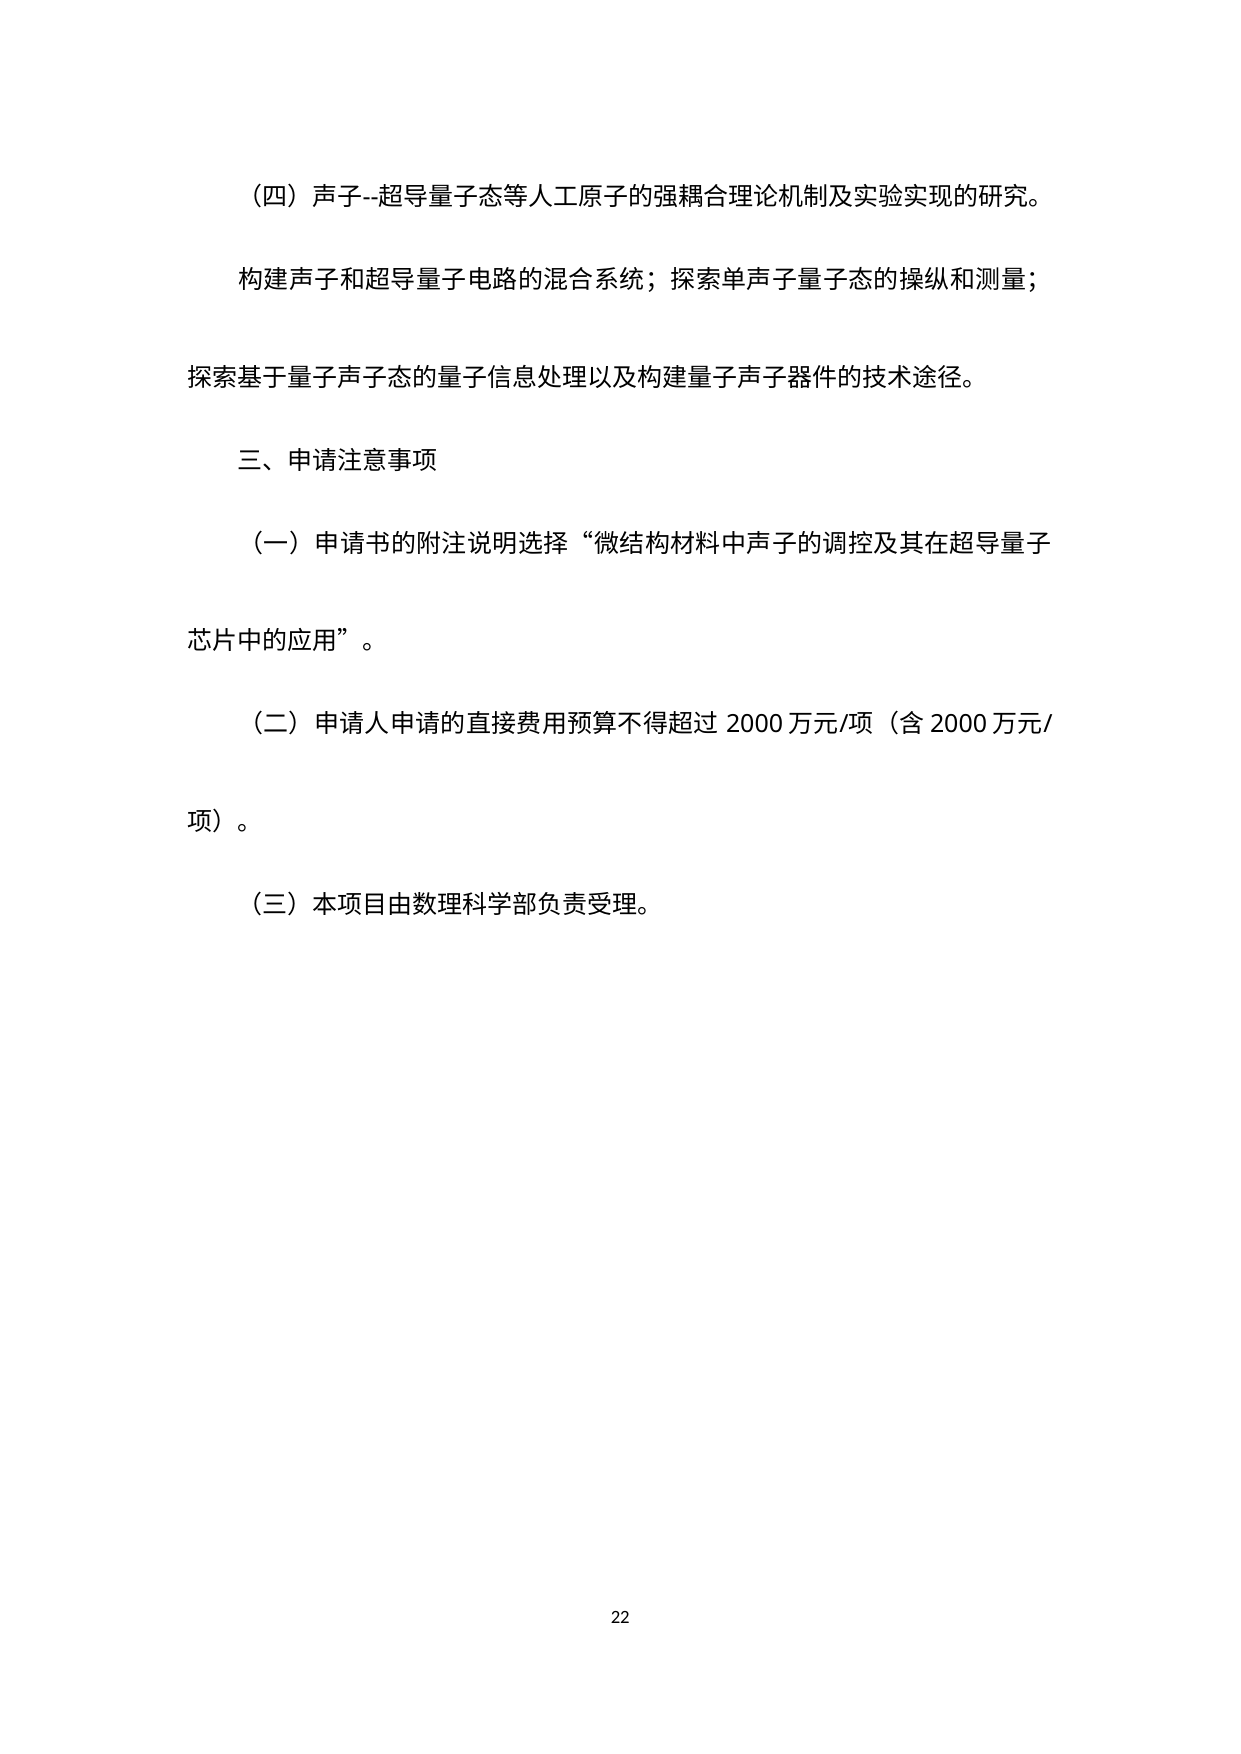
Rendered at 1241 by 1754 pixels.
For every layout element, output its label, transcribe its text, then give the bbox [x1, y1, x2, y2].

text （四）声子--超导量子态等人工原子的强耦合理论机制及实验实现的研究。 [187, 162, 1053, 227]
text 三、申请注意事项 [187, 426, 1053, 491]
text （一）申请书的附注说明选择“微结构材料中声子的调控及其在超导量子芯片中的应用”。 [187, 509, 1053, 671]
text 构建声子和超导量子电路的混合系统；探索单声子量子态的操纵和测量；探索基于量子声子态的量子信息处理以及构建量子声子器件的技术途径。 [187, 245, 1053, 408]
text （三）本项目由数理科学部负责受理。 [187, 870, 1053, 935]
text （二）申请人申请的直接费用预算不得超过2000万元/项（含2000万元/项）。 [187, 689, 1053, 852]
